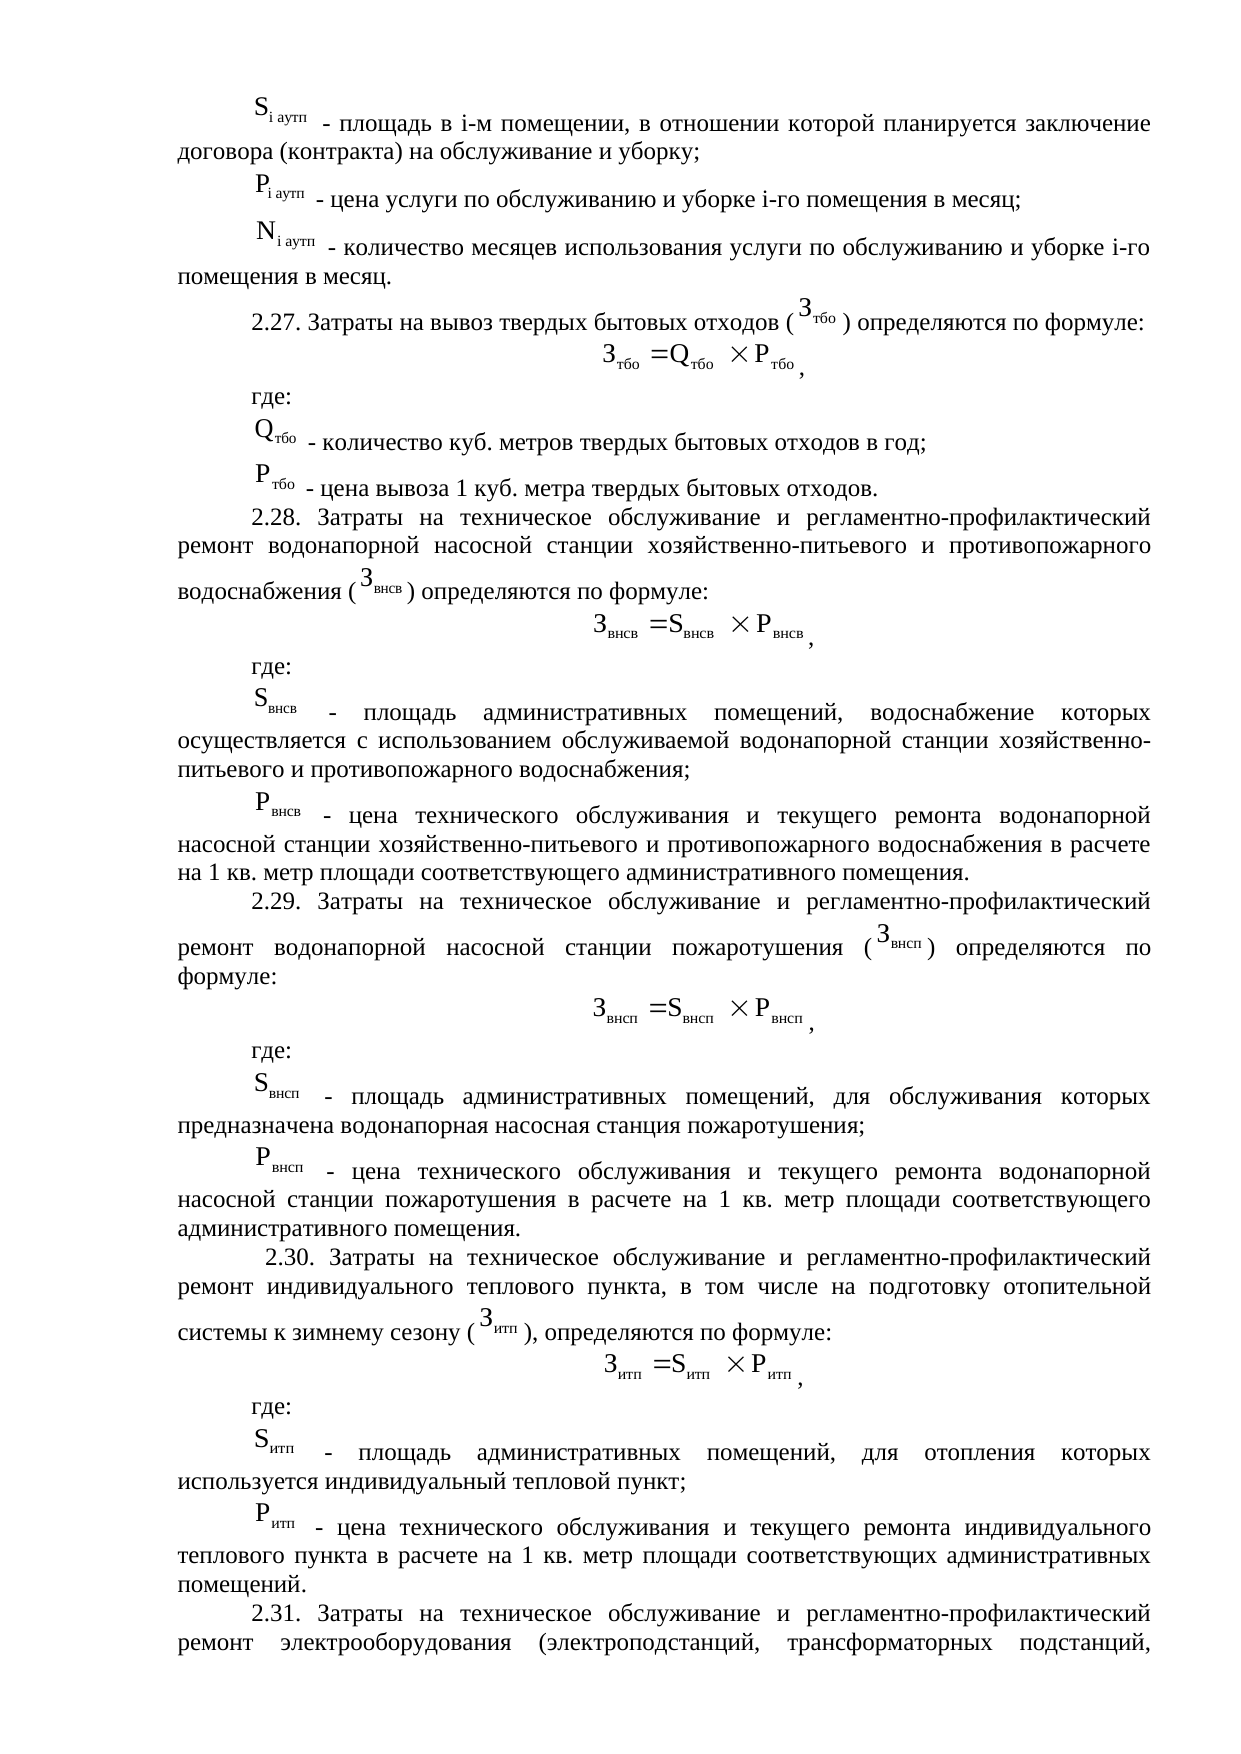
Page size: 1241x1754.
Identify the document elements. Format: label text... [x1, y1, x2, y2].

text 2.28. Затраты на техническое обслуживание и регламентно-профилактический ремонт водонапорной насосной станции хозяйственно-питьевого и противопожарного водоснабжения () определяются по формуле: [177, 502, 1152, 605]
text , [177, 605, 1152, 651]
text - цена технического обслуживания и текущего ремонта индивидуального теплового пункта в расчете на площади соответствующих административных помещений. [177, 1494, 1152, 1598]
text , [177, 989, 1152, 1035]
text - цена услуги по обслуживанию и уборке i-го помещения в месяц; [177, 165, 1152, 213]
text - площадь административных помещений, водоснабжение которых осуществляется с использованием обслуживаемой водонапорной станции хозяйственно-питьевого и противопожарного водоснабжения; [177, 679, 1152, 783]
text 2.29. Затраты на техническое обслуживание и регламентно-профилактический ремонт водонапорной насосной станции пожаротушения () определяются по формуле: [177, 886, 1152, 989]
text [177, 1598, 1152, 1655]
text 2.27. Затраты на вывоз твердых бытовых отходов () определяются по формуле: [177, 289, 1152, 335]
text где: [177, 1035, 1152, 1064]
text , [177, 335, 1152, 381]
text - количество месяцев использования услуги по обслуживанию и уборке i-го помещения в месяц. [177, 213, 1152, 289]
text 2.30. Затраты на техническое обслуживание и регламентно-профилактический ремонт индивидуального теплового пункта, в том числе на подготовку отопительной системы к зимнему сезону (), определяются по формуле: [177, 1242, 1152, 1345]
text где: [177, 381, 1152, 410]
text где: [177, 1391, 1152, 1420]
text - площадь в i-м помещении, в отношении которой планируется заключение договора (контракта) на обслуживание и уборку; [177, 89, 1152, 165]
text - количество куб. метров твердых бытовых отходов в год; [177, 410, 1152, 456]
text - площадь административных помещений, для обслуживания которых предназначена водонапорная насосная станция пожаротушения; [177, 1064, 1152, 1139]
text , [177, 1345, 1152, 1391]
text - цена технического обслуживания и текущего ремонта водонапорной насосной станции хозяйственно-питьевого и противопожарного водоснабжения в расчете на площади соответствующего административного помещения. [177, 783, 1152, 886]
text - цена вывоза твердых бытовых отходов. [177, 456, 1152, 502]
text - цена технического обслуживания и текущего ремонта водонапорной насосной станции пожаротушения в расчете на площади соответствующего административного помещения. [177, 1139, 1152, 1242]
text - площадь административных помещений, для отопления которых используется индивидуальный тепловой пункт; [177, 1420, 1152, 1494]
text где: [177, 651, 1152, 679]
